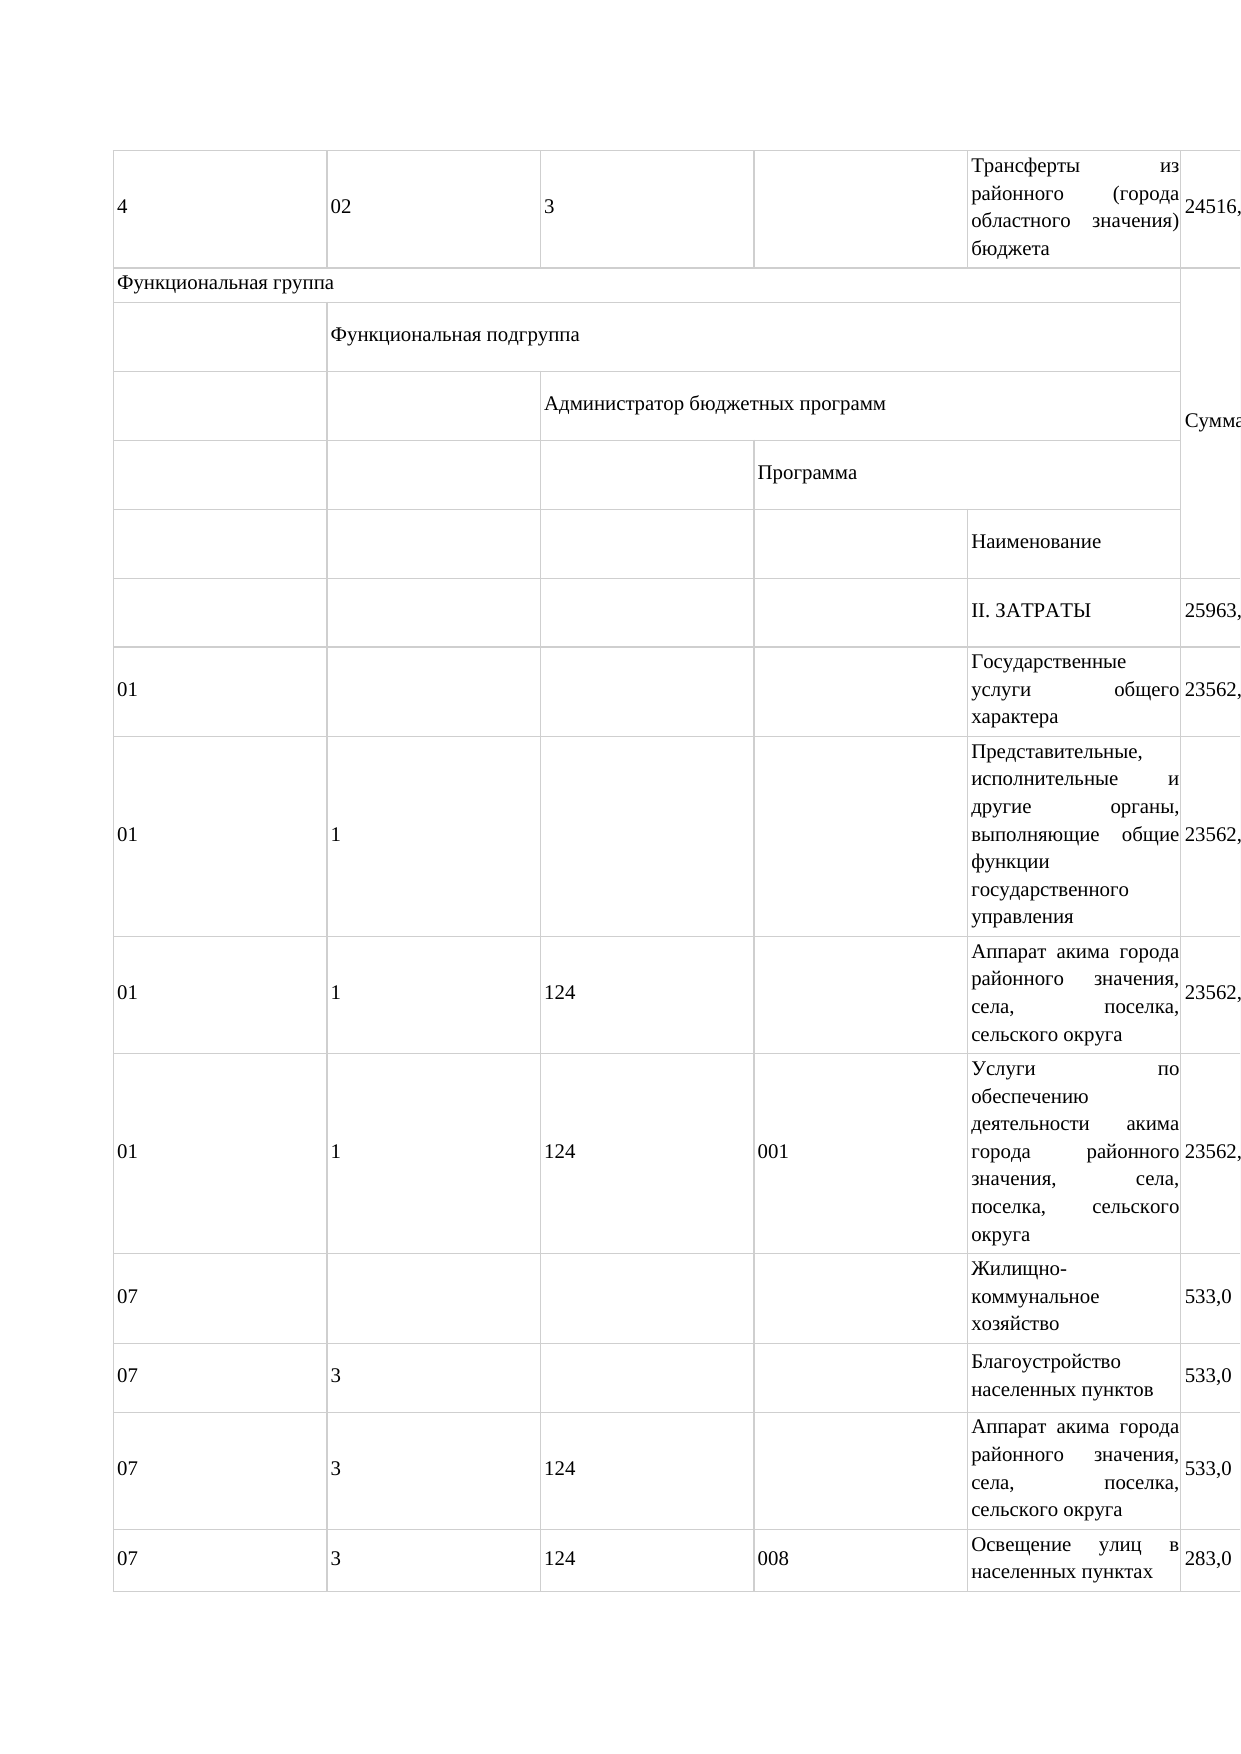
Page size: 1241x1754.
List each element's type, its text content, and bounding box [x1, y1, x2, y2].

table_cell [755, 648, 967, 736]
table_cell 533,0 [1181, 1254, 1240, 1343]
table_cell Наименование [968, 510, 1180, 577]
table_cell 3 [541, 151, 753, 267]
table_cell 23562,3 [1181, 937, 1240, 1053]
table_cell 3 [328, 1344, 540, 1412]
table_cell [541, 1344, 753, 1412]
table_cell [541, 579, 753, 646]
table_cell 23562,3 [1181, 648, 1240, 736]
table_cell Государственные услуги общего характера [968, 648, 1180, 736]
table_cell 533,0 [1181, 1413, 1240, 1529]
table_cell II. ЗАТРАТЫ [968, 579, 1180, 646]
table_cell 124 [541, 1413, 753, 1529]
table_cell [328, 1254, 540, 1343]
table_cell 07 [114, 1530, 326, 1591]
table_cell Услуги по обеспечению деятельности акима города районного значения, села, поселка, сельского округа [968, 1054, 1180, 1253]
table_cell [114, 372, 326, 439]
table_cell 1 [328, 737, 540, 936]
table_cell [328, 510, 540, 577]
table_cell [328, 372, 540, 439]
table_cell 124 [541, 1054, 753, 1253]
table_cell 23562,3 [1181, 737, 1240, 936]
table_cell 3 [328, 1530, 540, 1591]
table_cell [755, 1254, 967, 1343]
table_cell 283,0 [1181, 1530, 1240, 1591]
table_cell Трансферты из районного (города областного значения) бюджета [968, 151, 1180, 267]
table_cell [114, 510, 326, 577]
table_cell [328, 648, 540, 736]
table_cell [114, 441, 326, 508]
table_cell [114, 303, 326, 371]
table_cell [755, 1413, 967, 1529]
table_cell Благоустройство населенных пунктов [968, 1344, 1180, 1412]
table_cell Представительные, исполнительные и другие органы, выполняющие общие функции государственного управления [968, 737, 1180, 936]
table_cell [328, 441, 540, 508]
table_cell [541, 648, 753, 736]
table_cell [755, 737, 967, 936]
table_cell 3 [328, 1413, 540, 1529]
table_cell [755, 1344, 967, 1412]
table_cell Функциональная группа [114, 269, 1180, 302]
table_cell Администратор бюджетных программ [541, 372, 1180, 439]
table_cell 1 [328, 1054, 540, 1253]
table_cell 01 [114, 737, 326, 936]
table_cell 124 [541, 1530, 753, 1591]
table_cell Освещение улиц в населенных пунктах [968, 1530, 1180, 1591]
table_cell [755, 579, 967, 646]
table_cell 07 [114, 1413, 326, 1529]
table_cell 01 [114, 648, 326, 736]
table_cell [755, 937, 967, 1053]
table_cell [541, 1254, 753, 1343]
table_cell 001 [755, 1054, 967, 1253]
table_cell [541, 737, 753, 936]
table_cell 124 [541, 937, 753, 1053]
table_cell Аппарат акима города районного значения, села, поселка, сельского округа [968, 937, 1180, 1053]
table_cell 01 [114, 937, 326, 1053]
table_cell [968, 1413, 1180, 1529]
table_cell [755, 510, 967, 577]
table_cell [541, 510, 753, 577]
table_cell [755, 151, 967, 267]
table_cell 1 [328, 937, 540, 1053]
table_cell [114, 579, 326, 646]
table_cell Жилищно-коммунальное хозяйство [968, 1254, 1180, 1343]
table_cell [541, 441, 753, 508]
table_cell 24516,0 [1181, 151, 1240, 267]
table_cell Сумма (тысяч тенге) [1181, 269, 1240, 577]
table_cell 07 [114, 1344, 326, 1412]
table_cell [328, 579, 540, 646]
table_cell 23562,3 [1181, 1054, 1240, 1253]
table_cell 02 [328, 151, 540, 267]
table_cell 01 [114, 1054, 326, 1253]
table_cell 008 [755, 1530, 967, 1591]
table_cell 07 [114, 1254, 326, 1343]
table_cell 4 [114, 151, 326, 267]
table_cell 25963,3 [1181, 579, 1240, 646]
table_cell 533,0 [1181, 1344, 1240, 1412]
table_cell Функциональная подгруппа [328, 303, 1180, 371]
table_cell Программа [755, 441, 1180, 508]
